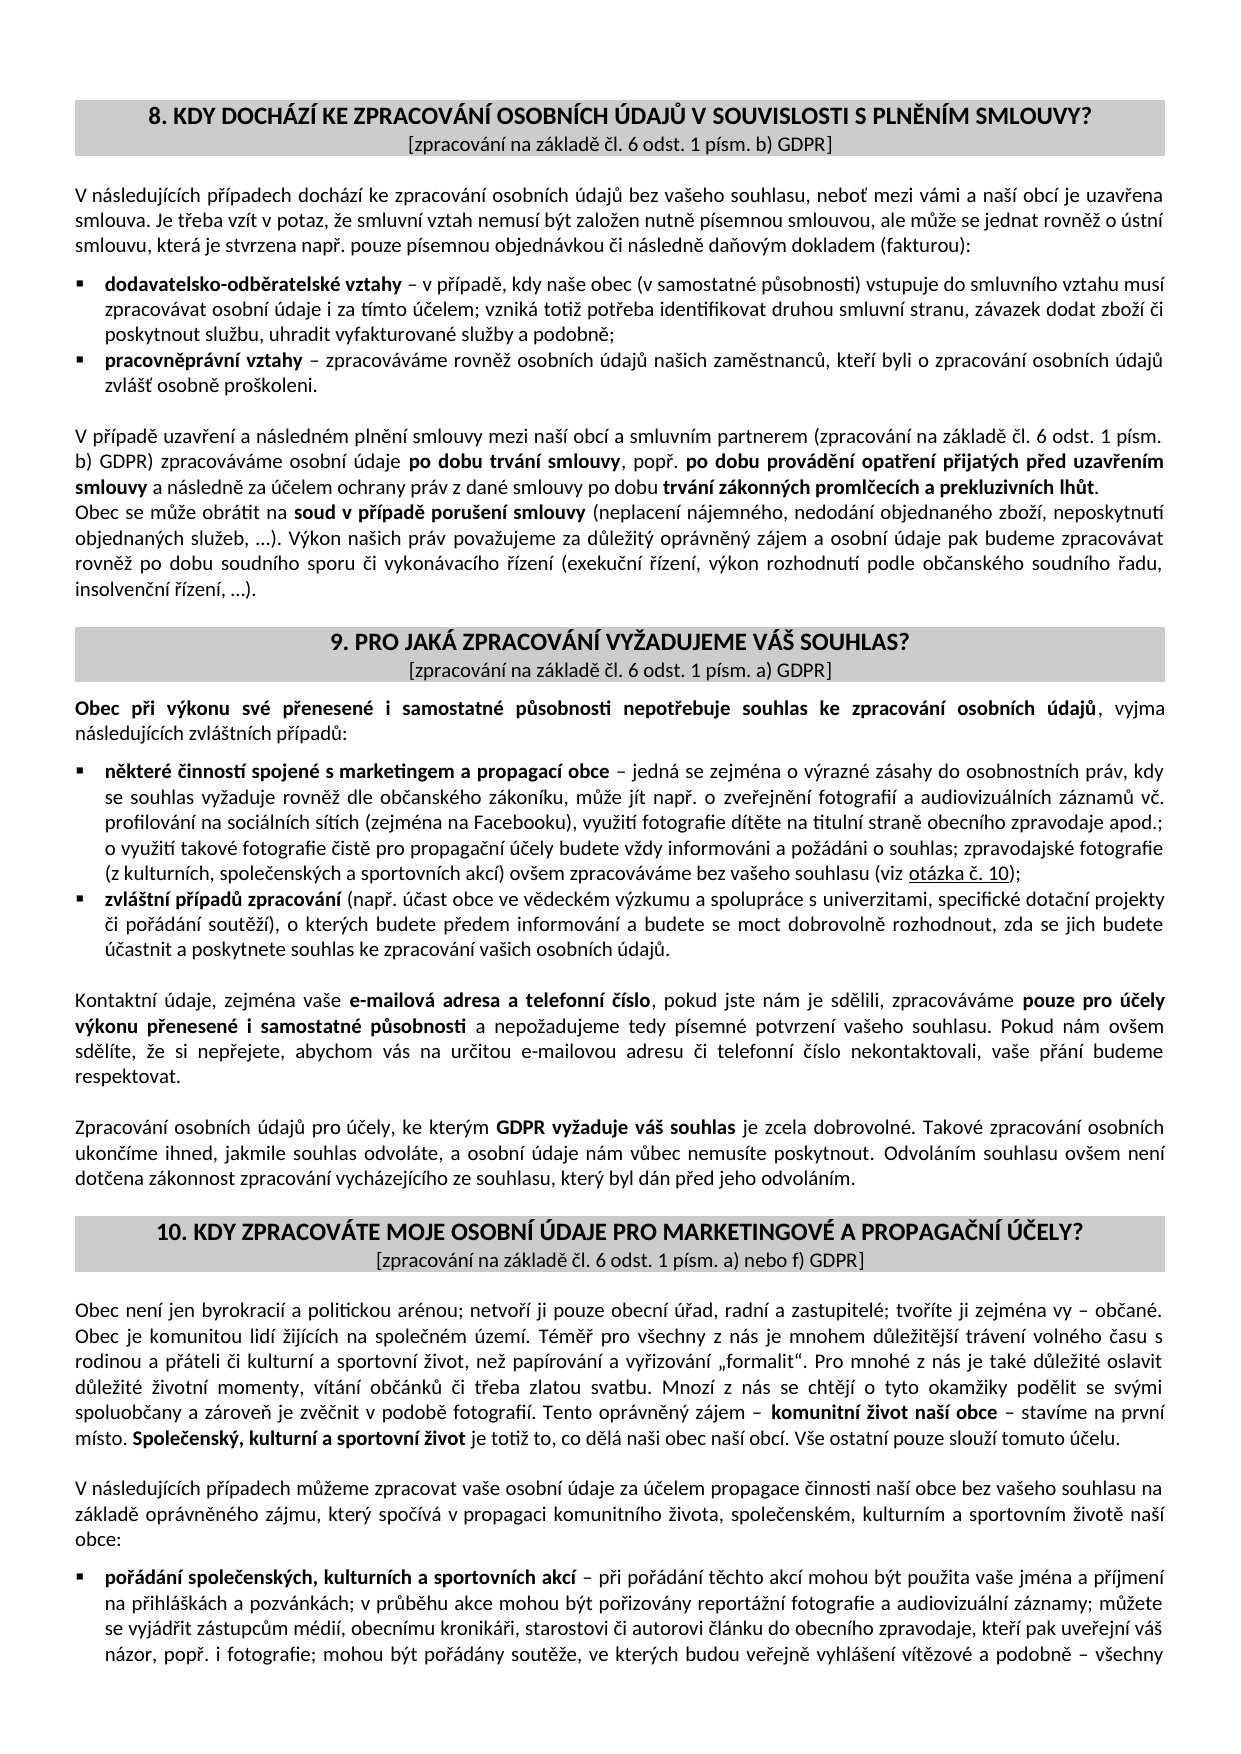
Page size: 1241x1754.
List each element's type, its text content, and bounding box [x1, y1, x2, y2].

text Obec při výkonu své přenesené i samostatné působnosti nepotřebuje souhlas ke zpracování osobních údajů, vyjma následujících zvláštních případů: [75, 695, 1165, 746]
list zvláštní případů zpracování (např. účast obce ve vědeckém výzkumu a spolupráce s univerzitami, specifické dotační projekty či pořádání soutěží), o kterých budete předem informování a budete se moct dobrovolně rozhodnout, zda se jich budete účastnit a poskytnete souhlas ke zpracování vašich osobních údajů. [75, 886, 1165, 962]
text 10. KDY ZPRACOVÁTE MOJE OSOBNÍ ÚDAJE PRO MARKETINGOVÉ A PROPAGAČNÍ ÚČELY? [75, 1216, 1165, 1247]
text [zpracování na základě čl. 6 odst. 1 písm. b) GDPR] [75, 131, 1165, 156]
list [75, 1564, 1165, 1666]
text 9. PRO JAKÁ ZPRACOVÁNÍ VYŽADUJEME VÁŠ SOUHLAS? [75, 627, 1165, 657]
text [zpracování na základě čl. 6 odst. 1 písm. a) GDPR] [75, 657, 1165, 682]
text Obec není jen byrokracií a politickou arénou; netvoří ji pouze obecní úřad, radní a zastupitelé; tvoříte ji zejména vy – občané. Obec je komunitou lidí žijících na společném území. Téměř pro všechny z nás je mnohem důležitější trávení volného času s rodinou a přáteli či kulturní a sportovní život, než papírování a vyřizování „formalit“. Pro mnohé z nás je také důležité oslavit důležité životní momenty, vítání občánků či třeba zlatou svatbu. Mnozí z nás se chtějí o tyto okamžiky podělit se svými spoluobčany a zároveň je zvěčnit v podobě fotografií. Tento oprávněný zájem – komunitní život naší obce – stavíme na první místo. Společenský, kulturní a sportovní život je totiž to, co dělá naši obec naší obcí. Vše ostatní pouze slouží tomuto účelu. [75, 1298, 1165, 1450]
text Obec se může obrátit na soud v případě porušení smlouvy (neplacení nájemného, nedodání objednaného zboží, neposkytnutí objednaných služeb, …). Výkon našich práv považujeme za důležitý oprávněný zájem a osobní údaje pak budeme zpracovávat rovněž po dobu soudního sporu či vykonávacího řízení (exekuční řízení, výkon rozhodnutí podle občanského soudního řadu, insolvenční řízení, …). [75, 499, 1165, 601]
text Kontaktní údaje, zejména vaše e-mailová adresa a telefonní číslo, pokud jste nám je sdělili, zpracováváme pouze pro účely výkonu přenesené i samostatné působnosti a nepožadujeme tedy písemné potvrzení vašeho souhlasu. Pokud nám ovšem sdělíte, že si nepřejete, abychom vás na určitou e-mailovou adresu či telefonní číslo nekontaktovali, vaše přání budeme respektovat. [75, 987, 1165, 1089]
text [zpracování na základě čl. 6 odst. 1 písm. a) nebo f) GDPR] [75, 1247, 1165, 1272]
list dodavatelsko-odběratelské vztahy – v případě, kdy naše obec (v samostatné působnosti) vstupuje do smluvního vztahu musí zpracovávat osobní údaje i za tímto účelem; vzniká totiž potřeba identifikovat druhou smluvní stranu, závazek dodat zboží či poskytnout službu, uhradit vyfakturované služby a podobně; [75, 271, 1165, 347]
text 8. KDY DOCHÁZÍ KE ZPRACOVÁNÍ OSOBNÍCH ÚDAJŮ V SOUVISLOSTI S PLNĚNÍM SMLOUVY? [75, 100, 1165, 131]
text Zpracování osobních údajů pro účely, ke kterým GDPR vyžaduje váš souhlas je zcela dobrovolné. Takové zpracování osobních ukončíme ihned, jakmile souhlas odvoláte, a osobní údaje nám vůbec nemusíte poskytnout. Odvoláním souhlasu ovšem není dotčena zákonnost zpracování vycházejícího ze souhlasu, který byl dán před jeho odvoláním. [75, 1114, 1165, 1191]
text V následujících případech můžeme zpracovat vaše osobní údaje za účelem propagace činnosti naší obce bez vašeho souhlasu na základě oprávněného zájmu, který spočívá v propagaci komunitního života, společenském, kulturním a sportovním životě naší obce: [75, 1476, 1165, 1552]
list pracovněprávní vztahy – zpracováváme rovněž osobních údajů našich zaměstnanců, kteří byli o zpracování osobních údajů zvlášť osobně proškoleni. [75, 347, 1165, 398]
text V případě uzavření a následném plnění smlouvy mezi naší obcí a smluvním partnerem (zpracování na základě čl. 6 odst. 1 písm. b) GDPR) zpracováváme osobní údaje po dobu trvání smlouvy, popř. po dobu provádění opatření přijatých před uzavřením smlouvy a následně za účelem ochrany práv z dané smlouvy po dobu trvání zákonných promlčecích a prekluzivních lhůt. [75, 423, 1165, 499]
list některé činností spojené s marketingem a propagací obce – jedná se zejména o výrazné zásahy do osobnostních práv, kdy se souhlas vyžaduje rovněž dle občanského zákoníku, může jít např. o zveřejnění fotografií a audiovizuálních záznamů vč. profilování na sociálních sítích (zejména na Facebooku), využití fotografie dítěte na titulní straně obecního zpravodaje apod.; o využití takové fotografie čistě pro propagační účely budete vždy informováni a požádáni o souhlas; zpravodajské fotografie (z kulturních, společenských a sportovních akcí) ovšem zpracováváme bez vašeho souhlasu (viz otázka č. 10); [75, 759, 1165, 886]
text V následujících případech dochází ke zpracování osobních údajů bez vašeho souhlasu, neboť mezi vámi a naší obcí je uzavřena smlouva. Je třeba vzít v potaz, že smluvní vztah nemusí být založen nutně písemnou smlouvou, ale může se jednat rovněž o ústní smlouvu, která je stvrzena např. pouze písemnou objednávkou či následně daňovým dokladem (fakturou): [75, 182, 1165, 258]
